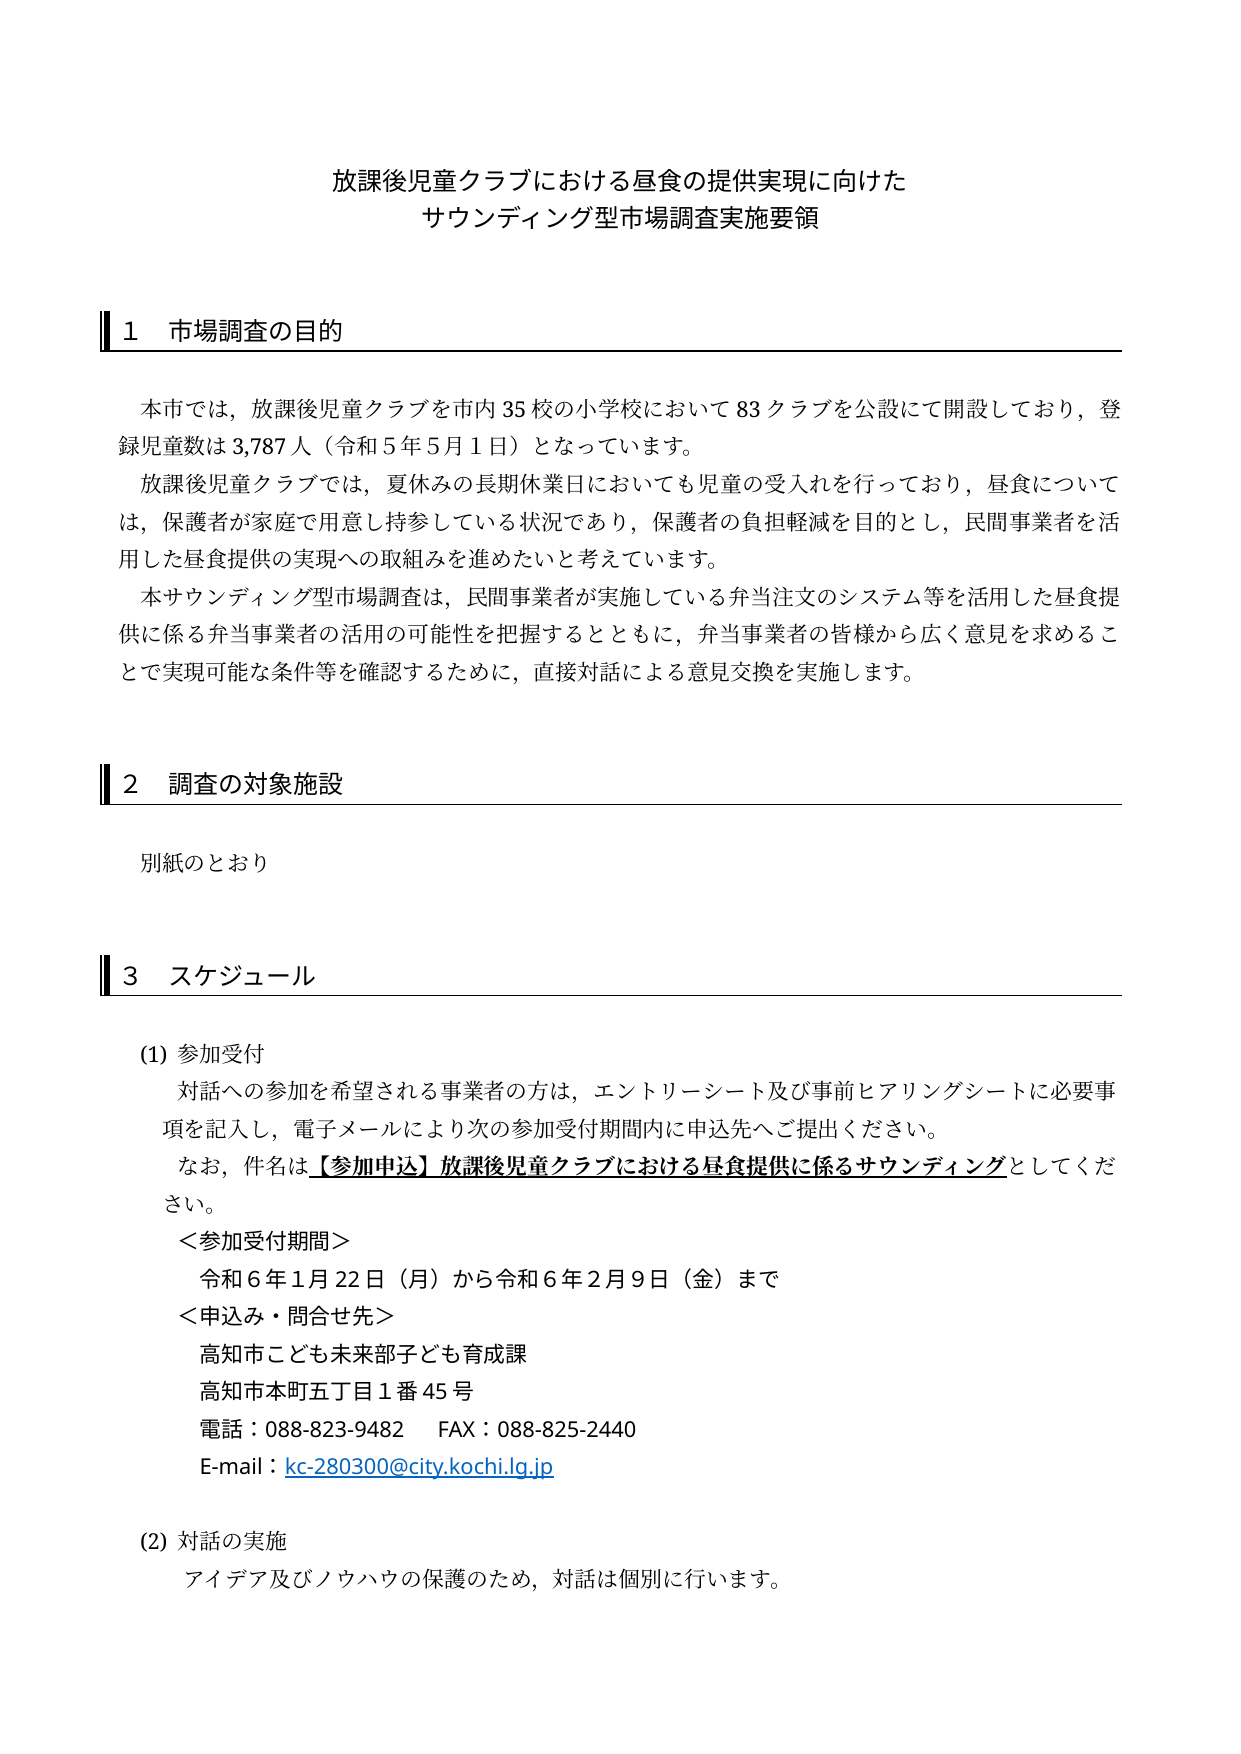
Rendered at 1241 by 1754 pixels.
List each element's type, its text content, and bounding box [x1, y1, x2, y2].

list E-mail：kc-280300@city.kochi.lg.jp [177, 1446, 1122, 1484]
text アイデア及びノウハウの保護のため，対話は個別に行います。 [118, 1559, 1122, 1596]
list ＜参加受付期間＞ [177, 1221, 1122, 1259]
text 放課後児童クラブでは，夏休みの長期休業日においても児童の受入れを行っており，昼食については，保護者が家庭で用意し持参している状況であり，保護者の負担軽減を目的とし，民間事業者を活用した昼食提供の実現への取組みを進めたいと考えています。 [118, 464, 1122, 577]
text ３ スケジュール [110, 955, 1122, 995]
list 令和６年１月22日（月）から令和６年２月９日（金）まで [177, 1259, 1122, 1296]
list 対話への参加を希望される事業者の方は，エントリーシート及び事前ヒアリングシートに必要事 [177, 1071, 1122, 1109]
text ２ 調査の対象施設 [110, 764, 1122, 804]
list 対話の実施 [140, 1521, 1122, 1559]
list 高知市本町五丁目１番45号 [177, 1371, 1122, 1409]
list なお，件名は【参加申込】放課後児童クラブにおける昼食提供に係るサウンディングとしてくだ [177, 1146, 1122, 1184]
list 電話：088-823-9482 FAX：088-825-2440 [177, 1409, 1122, 1446]
text 放課後児童クラブにおける昼食の提供実現に向けた [118, 161, 1122, 198]
list 高知市こども未来部子ども育成課 [177, 1334, 1122, 1371]
text 別紙のとおり [118, 843, 1122, 880]
text サウンディング型市場調査実施要領 [118, 198, 1122, 236]
list 参加受付 [140, 1034, 1122, 1071]
text 本サウンディング型市場調査は，民間事業者が実施している弁当注文のシステム等を活用した昼食提供に係る弁当事業者の活用の可能性を把握するとともに，弁当事業者の皆様から広く意見を求めることで実現可能な条件等を確認するために，直接対話による意見交換を実施します。 [118, 577, 1122, 689]
list ＜申込み・問合せ先＞ [177, 1296, 1122, 1334]
text さい。 [118, 1184, 1122, 1221]
text １ 市場調査の目的 [110, 311, 1122, 350]
text 項を記入し，電子メールにより次の参加受付期間内に申込先へご提出ください。 [118, 1109, 1122, 1146]
text 本市では，放課後児童クラブを市内35校の小学校において83クラブを公設にて開設しており，登録児童数は3,787人（令和５年５月１日）となっています。 [118, 389, 1122, 464]
